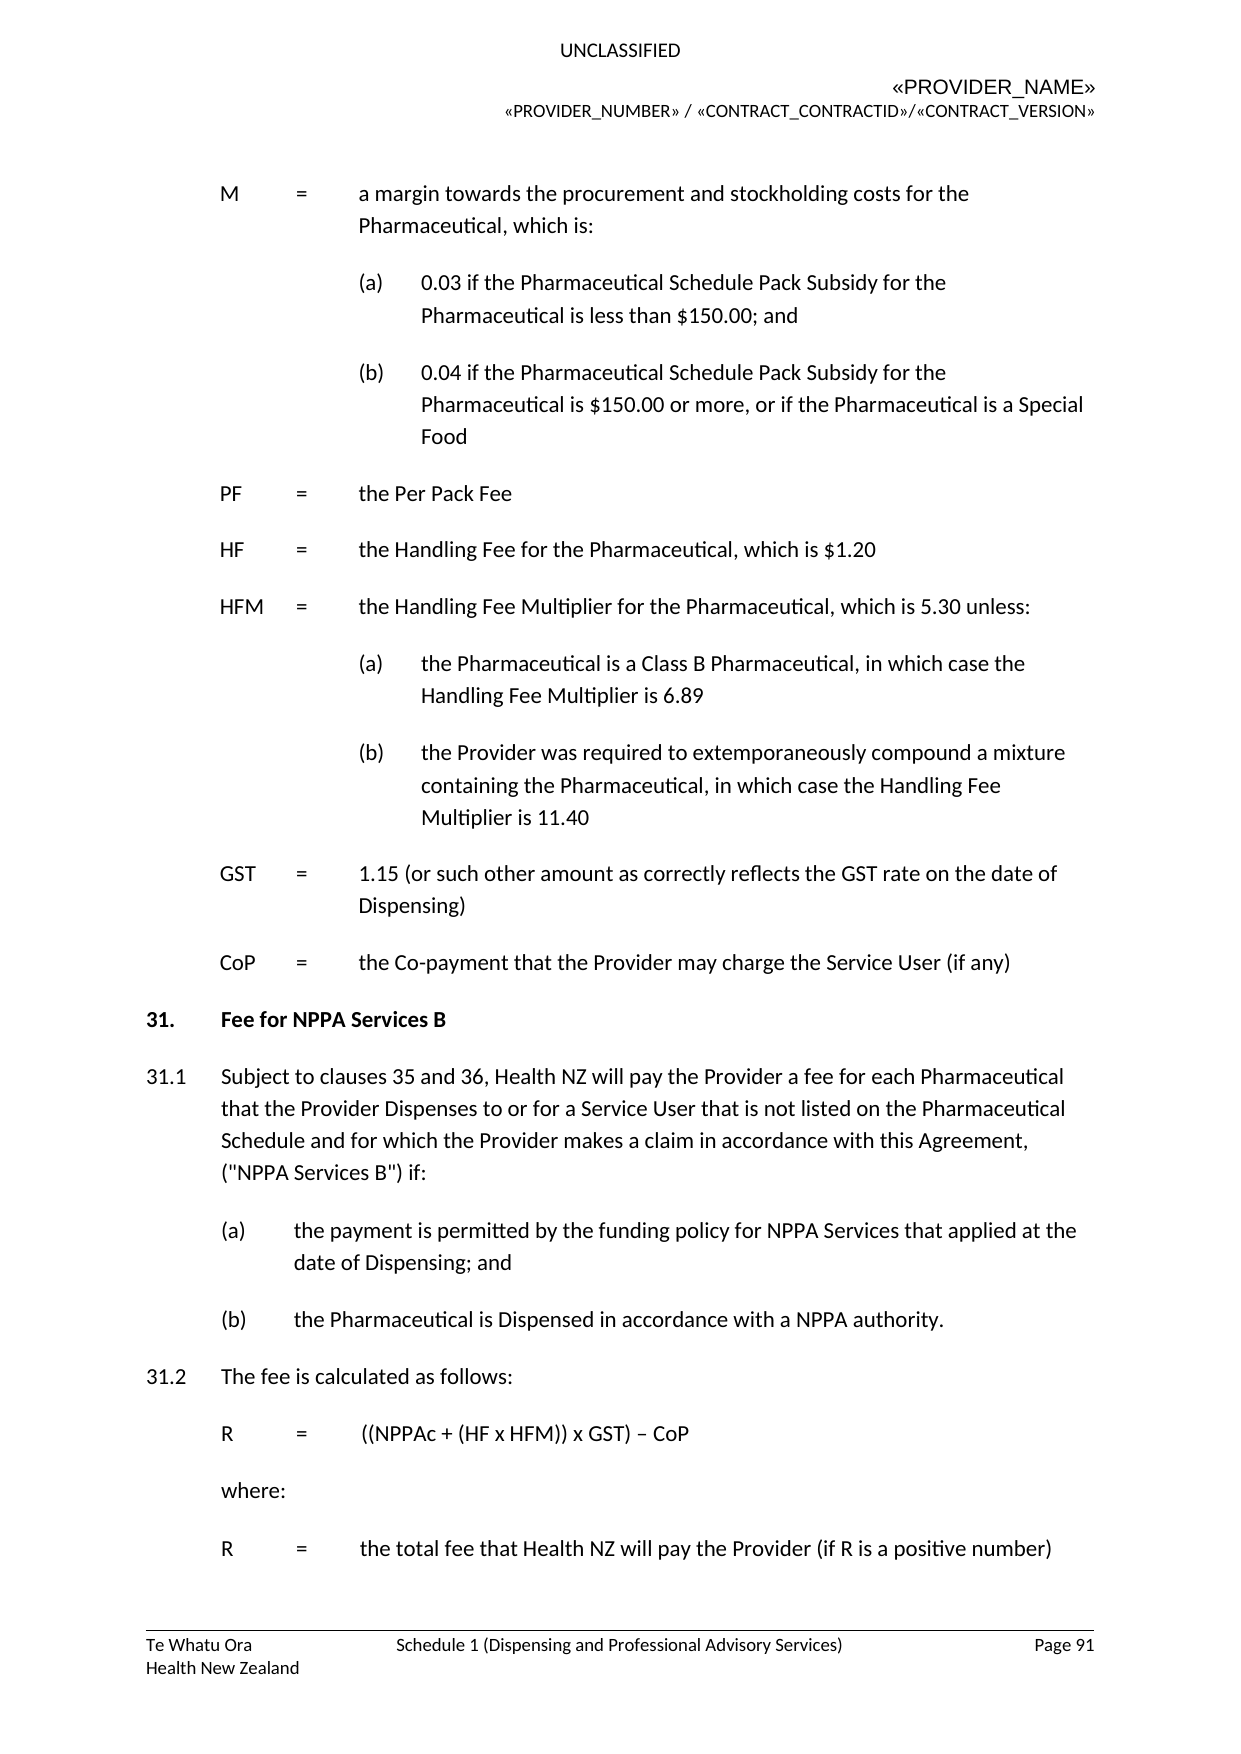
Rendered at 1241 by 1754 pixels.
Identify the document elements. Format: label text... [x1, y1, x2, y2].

text 31.1 Subject to clauses 35 and 36, Health NZ will pay the Provider a fee for each Pharmaceutical that the Provider Dispenses to or for a Service User that is not listed on the Pharmaceutical Schedule and for which the Provider makes a claim in accordance with this Agreement, ("NPPA Services B") if: [146, 1062, 1094, 1187]
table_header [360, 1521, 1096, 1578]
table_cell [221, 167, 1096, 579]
text where: [221, 1477, 1094, 1505]
text 31.2 The fee is calculated as follows: [146, 1362, 1094, 1390]
text (a) the payment is permitted by the funding policy for NPPA Services that applied at the date of Dispensing; and [221, 1216, 1094, 1276]
text 31. Fee for NPPA Services B [146, 1005, 1094, 1033]
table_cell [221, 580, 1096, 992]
text (b) the Pharmaceutical is Dispensed in accordance with a NPPA authority. [221, 1305, 1094, 1333]
text R = ((NPPAc + (HF x HFM)) x GST) – CoP [221, 1419, 1094, 1447]
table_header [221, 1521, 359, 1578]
